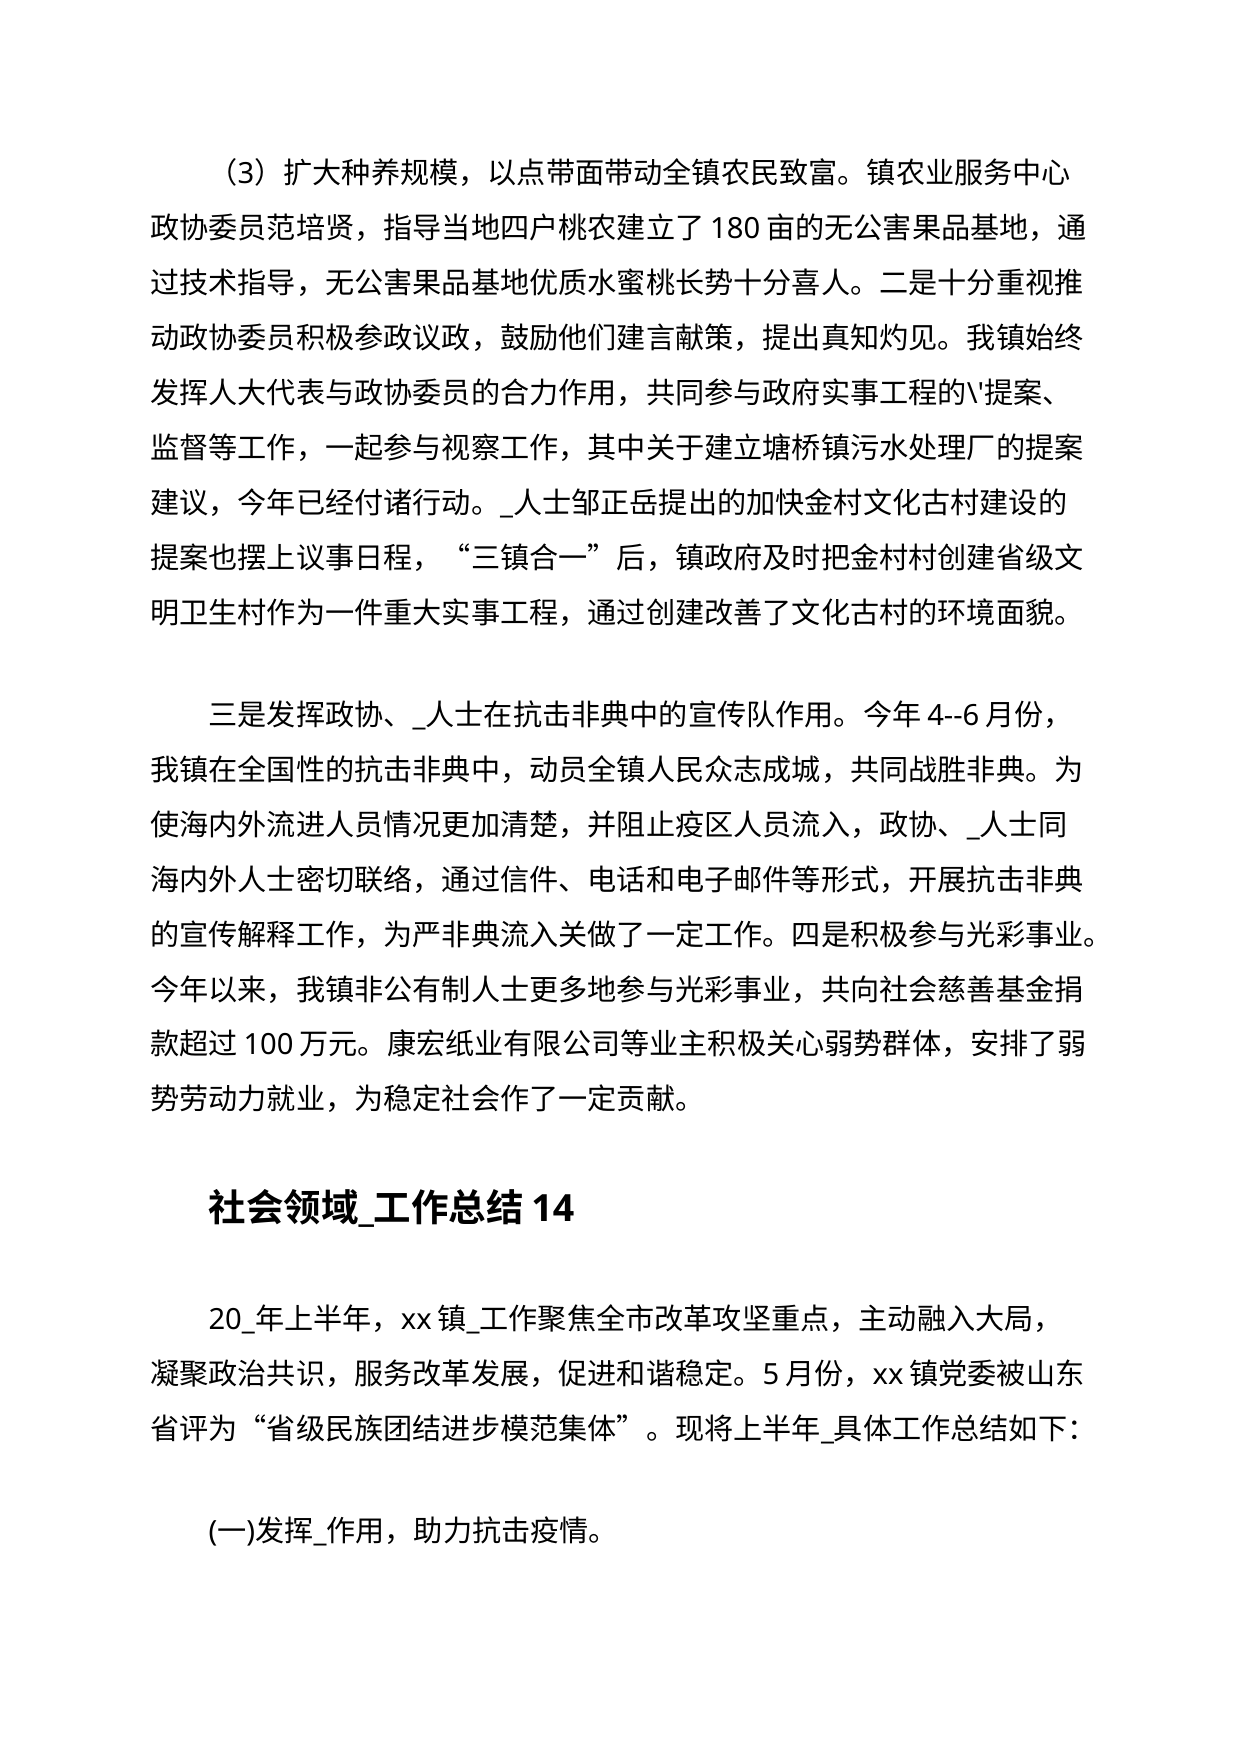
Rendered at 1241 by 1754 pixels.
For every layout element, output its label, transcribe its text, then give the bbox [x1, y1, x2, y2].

text 三是发挥政协、_人士在抗击非典中的宣传队作用。今年4--6月份，我镇在全国性的抗击非典中，动员全镇人民众志成城，共同战胜非典。为使海内外流进人员情况更加清楚，并阻止疫区人员流入，政协、_人士同海内外人士密切联络，通过信件、电话和电子邮件等形式，开展抗击非典的宣传解释工作，为严非典流入关做了一定工作。四是积极参与光彩事业。今年以来，我镇非公有制人士更多地参与光彩事业，共向社会慈善基金捐款超过100万元。康宏纸业有限公司等业主积极关心弱势群体，安排了弱势劳动力就业，为稳定社会作了一定贡献。 [150, 691, 1090, 1118]
text (一)发挥_作用，助力抗击疫情。 [150, 1507, 1090, 1550]
text （3）扩大种养规模，以点带面带动全镇农民致富。镇农业服务中心政协委员范培贤，指导当地四户桃农建立了180亩的无公害果品基地，通过技术指导，无公害果品基地优质水蜜桃长势十分喜人。二是十分重视推动政协委员积极参政议政，鼓励他们建言献策，提出真知灼见。我镇始终发挥人大代表与政协委员的合力作用，共同参与政府实事工程的\'提案、监督等工作，一起参与视察工作，其中关于建立塘桥镇污水处理厂的提案建议，今年已经付诸行动。_人士邹正岳提出的加快金村文化古村建设的提案也摆上议事日程，“三镇合一”后，镇政府及时把金村村创建省级文明卫生村作为一件重大实事工程，通过创建改善了文化古村的环境面貌。 [150, 150, 1090, 632]
text 20_年上半年，xx镇_工作聚焦全市改革攻坚重点，主动融入大局，凝聚政治共识，服务改革发展，促进和谐稳定。5月份，xx镇党委被山东省评为“省级民族团结进步模范集体”。现将上半年_具体工作总结如下： [150, 1295, 1090, 1448]
text 社会领域_工作总结14 [150, 1178, 1090, 1232]
